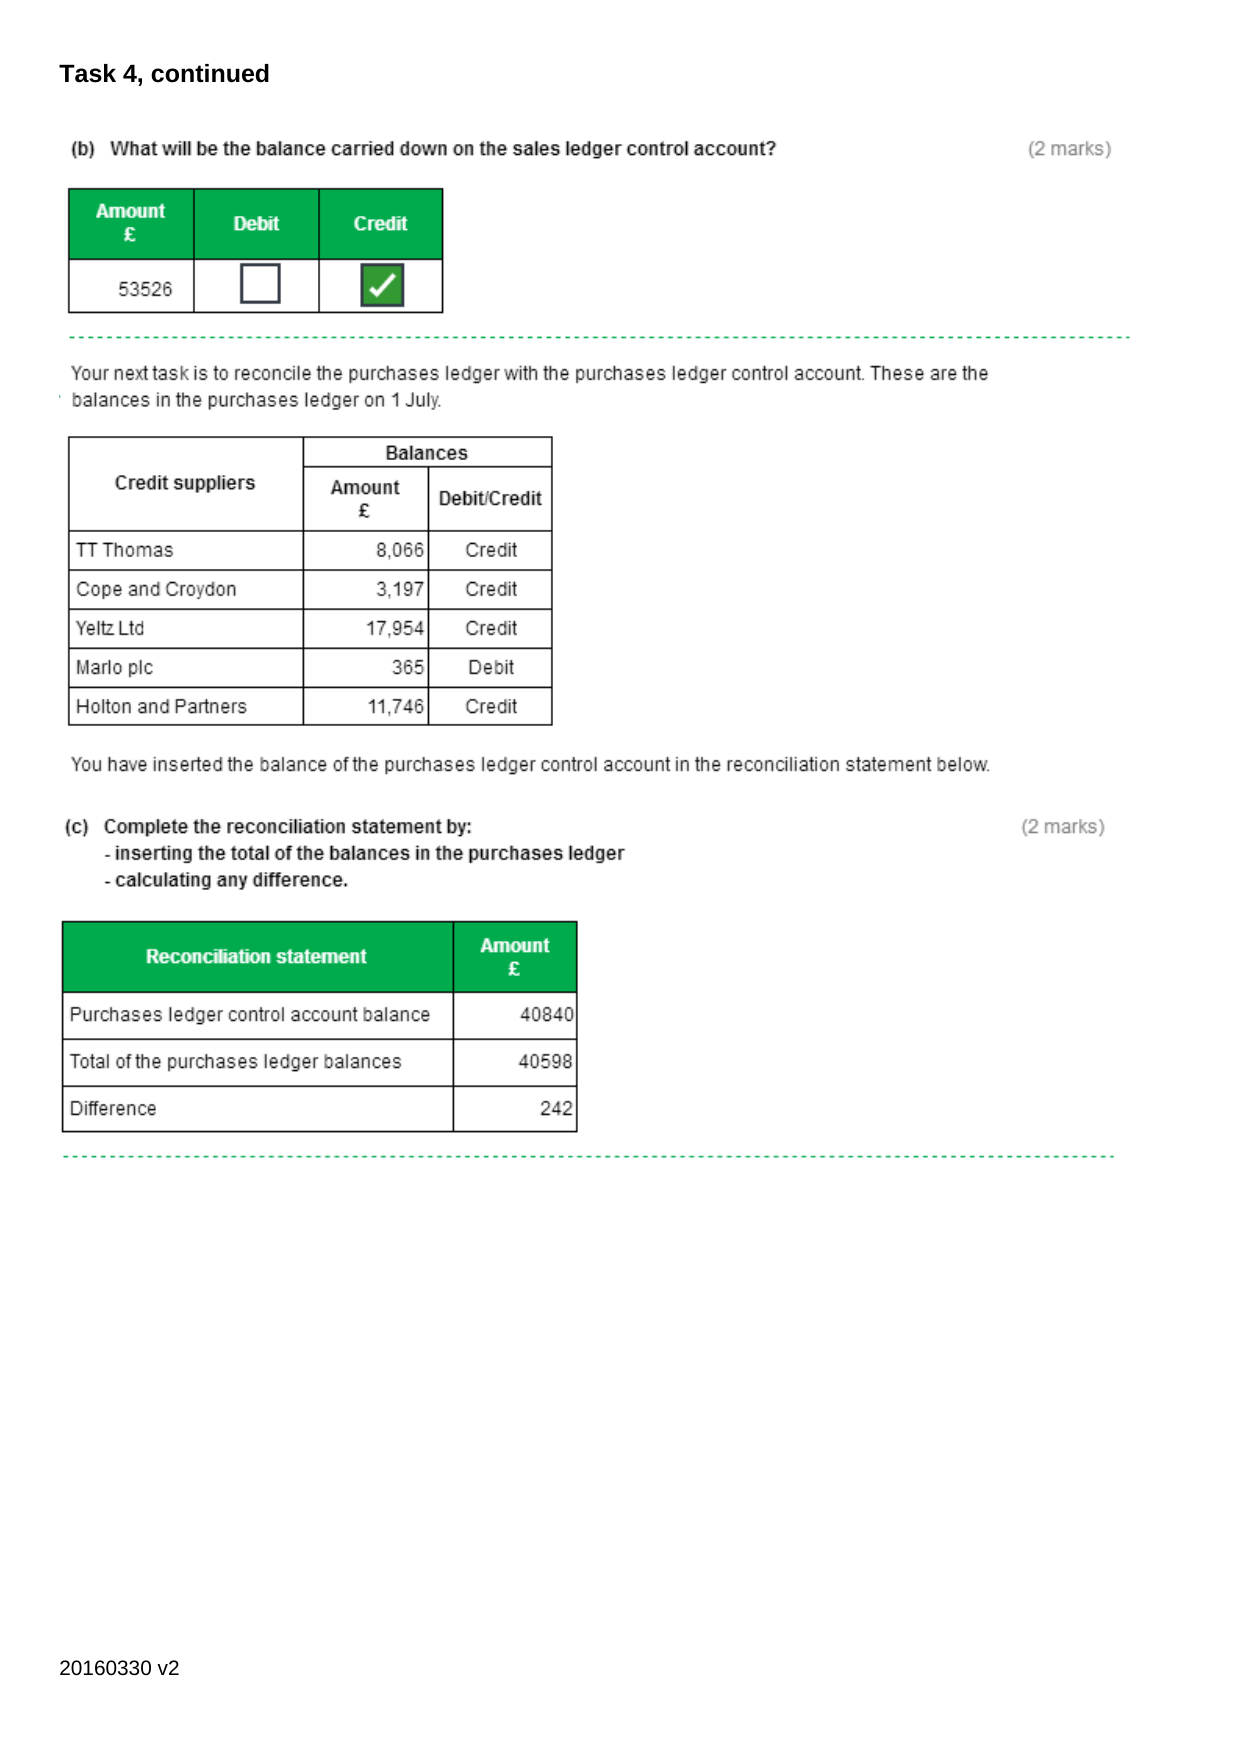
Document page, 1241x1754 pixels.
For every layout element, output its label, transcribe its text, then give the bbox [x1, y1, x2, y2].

text Task 4, continued [59, 59, 1181, 88]
picture [59, 810, 1114, 1164]
picture [59, 116, 1130, 351]
